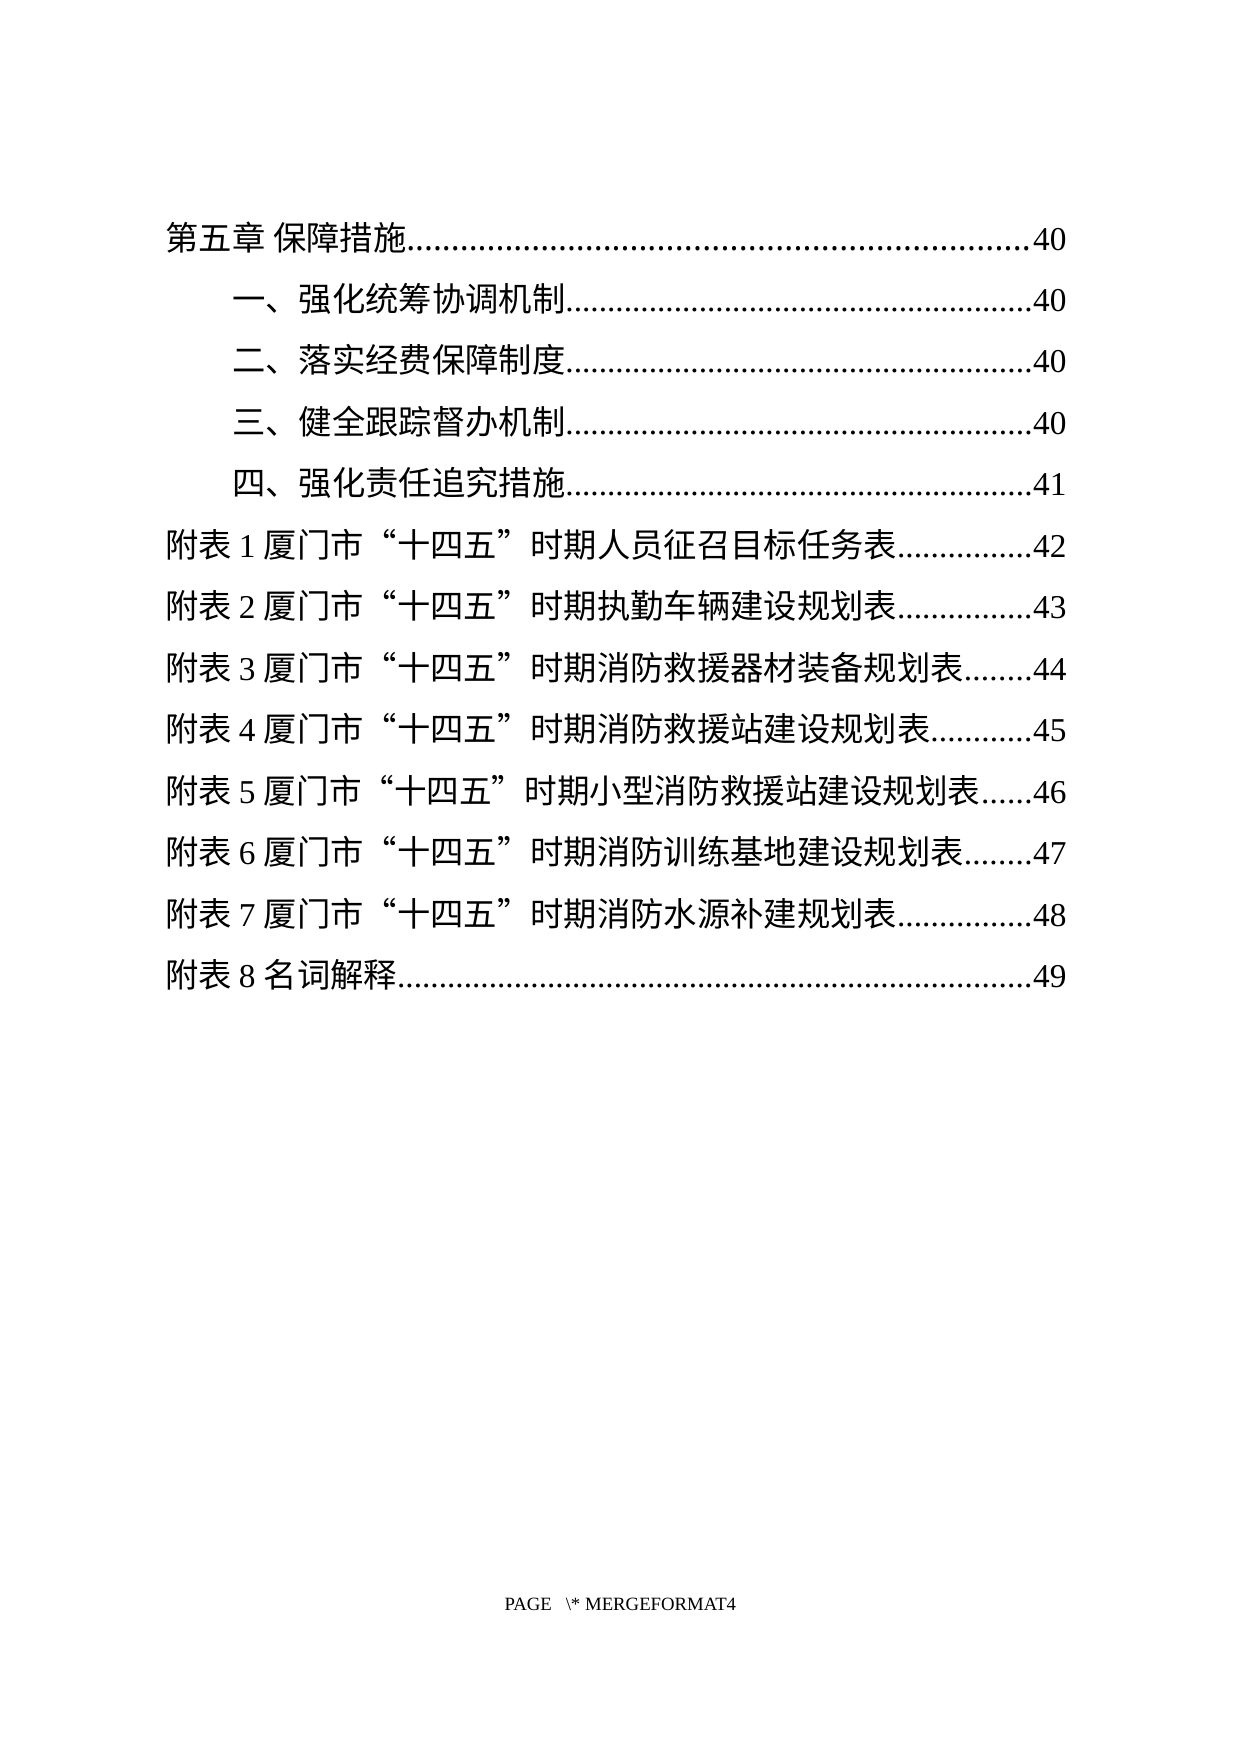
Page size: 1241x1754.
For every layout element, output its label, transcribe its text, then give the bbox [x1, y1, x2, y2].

text 附表7 厦门市“十四五”时期消防水源补建规划表 48 [165, 877, 1075, 938]
text 附表3 厦门市“十四五”时期消防救援器材装备规划表 44 [165, 631, 1075, 692]
text 附表6 厦门市“十四五”时期消防训练基地建设规划表 47 [165, 815, 1075, 877]
text 三、健全跟踪督办机制 40 [165, 385, 1075, 447]
text 附表8 名词解释 49 [165, 938, 1075, 1000]
text 附表4 厦门市“十四五”时期消防救援站建设规划表 45 [165, 692, 1075, 754]
text 一、强化统筹协调机制 40 [165, 262, 1075, 324]
text 四、强化责任追究措施 41 [165, 447, 1075, 508]
text 附表5 厦门市“十四五”时期小型消防救援站建设规划表 46 [165, 754, 1075, 815]
text 附表1 厦门市“十四五”时期人员征召目标任务表 42 [165, 508, 1075, 569]
text 第五章 保障措施 40 [165, 201, 1075, 262]
text 附表2 厦门市“十四五”时期执勤车辆建设规划表 43 [165, 569, 1075, 631]
text 二、落实经费保障制度 40 [165, 324, 1075, 385]
